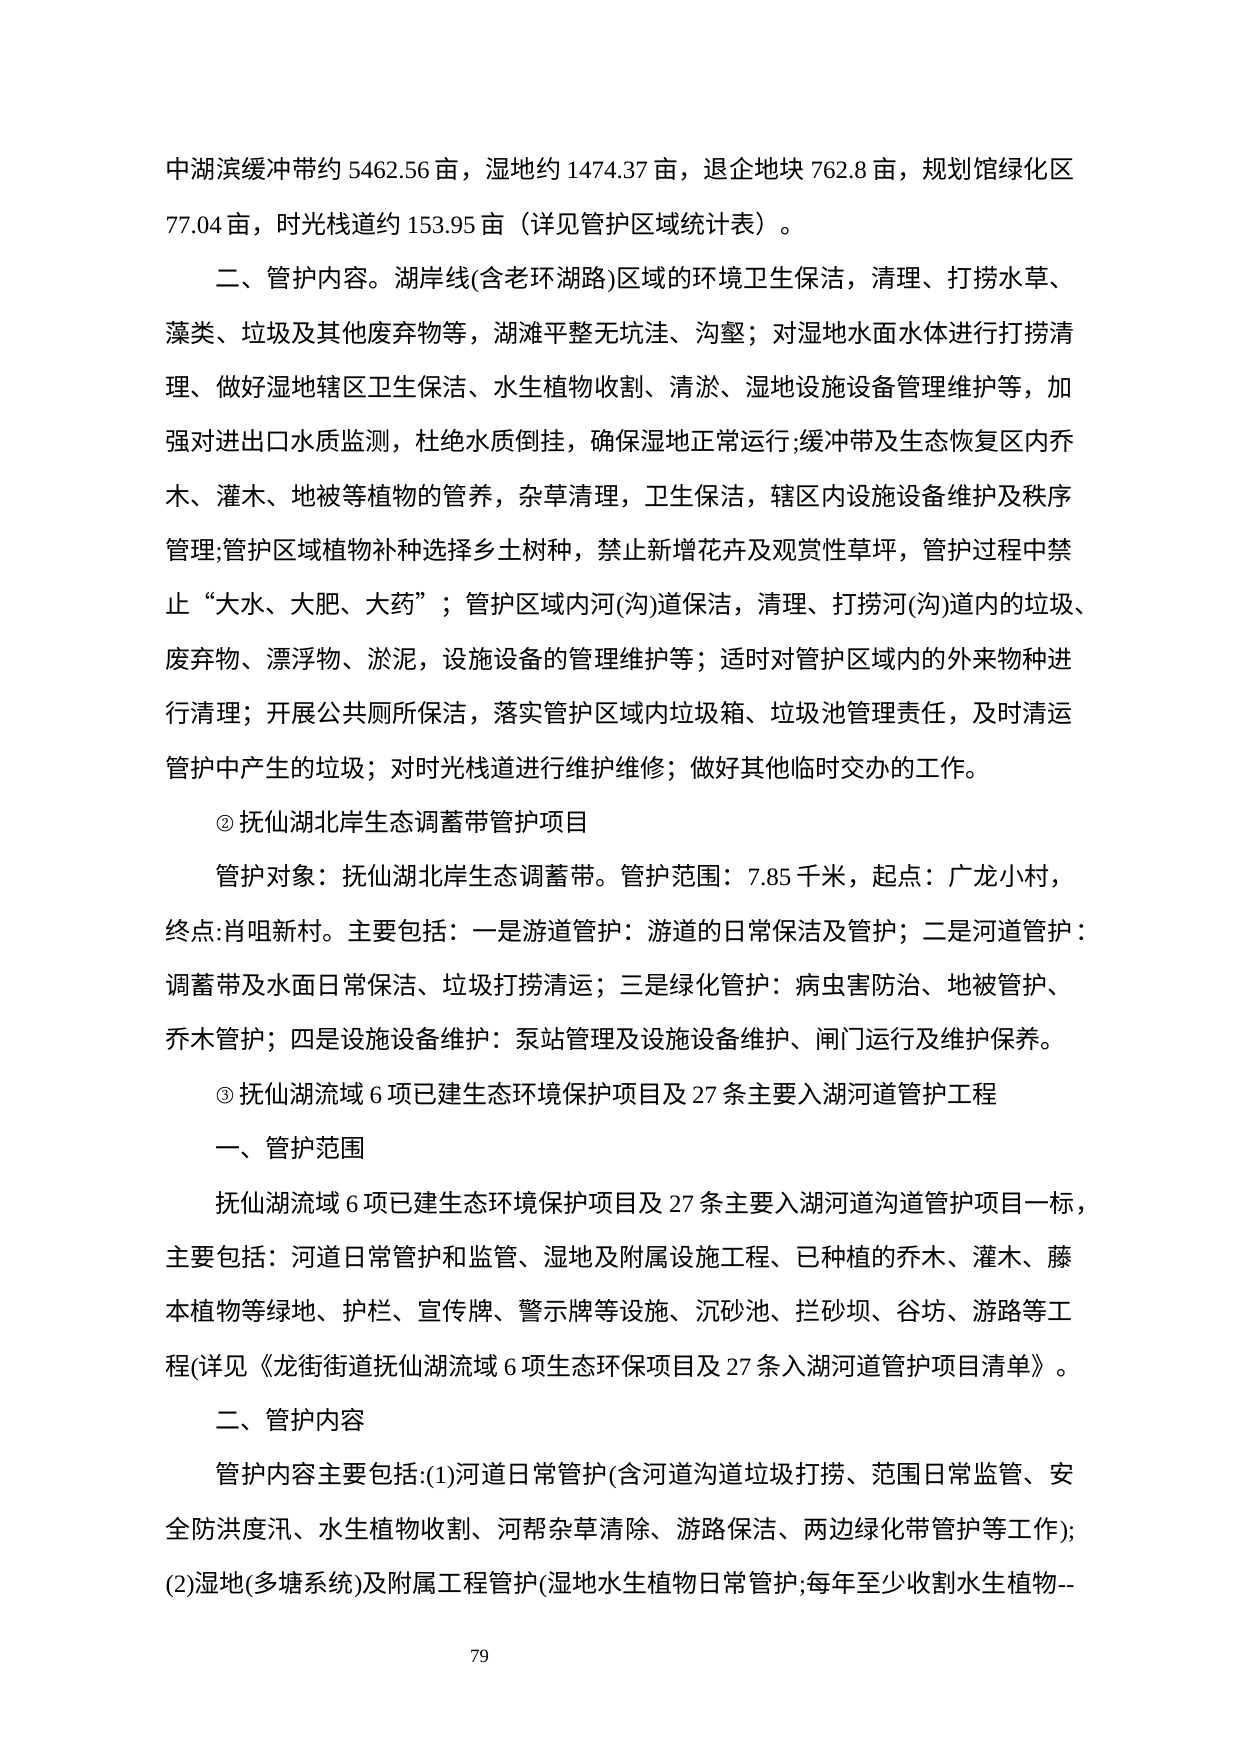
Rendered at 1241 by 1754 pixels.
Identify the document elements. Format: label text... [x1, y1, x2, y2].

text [165, 150, 1075, 241]
text 二、管护内容 [165, 1401, 1075, 1437]
text 一、管护范围 [165, 1129, 1075, 1165]
text 二、管护内容。湖岸线(含老环湖路)区域的环境卫生保洁，清理、打捞水草、藻类、垃圾及其他废弃物等，湖滩平整无坑洼、沟壑；对湿地水面水体进行打捞清理、做好湿地辖区卫生保洁、水生植物收割、清淤、湿地设施设备管理维护等，加强对进出口水质监测，杜绝水质倒挂，确保湿地正常运行;缓冲带及生态恢复区内乔木、灌木、地被等植物的管养，杂草清理，卫生保洁，辖区内设施设备维护及秩序管理;管护区域植物补种选择乡土树种，禁止新增花卉及观赏性草坪，管护过程中禁止“大水、大肥、大药”；管护区域内河(沟)道保洁，清理、打捞河(沟)道内的垃圾、废弃物、漂浮物、淤泥，设施设备的管理维护等；适时对管护区域内的外来物种进行清理；开展公共厕所保洁，落实管护区域内垃圾箱、垃圾池管理责任，及时清运管护中产生的垃圾；对时光栈道进行维护维修；做好其他临时交办的工作。 [165, 259, 1075, 784]
text 抚仙湖流域6项已建生态环境保护项目及27条主要入湖河道沟道管护项目一标，主要包括：河道日常管护和监管、湿地及附属设施工程、已种植的乔木、灌木、藤本植物等绿地、护栏、宣传牌、警示牌等设施、沉砂池、拦砂坝、谷坊、游路等工程(详见《龙街街道抚仙湖流域6项生态环保项目及27条入湖河道管护项目清单》。 [165, 1183, 1075, 1382]
text ②抚仙湖北岸生态调蓄带管护项目 [165, 802, 1075, 839]
text ③抚仙湖流域6项已建生态环境保护项目及27条主要入湖河道管护工程 [165, 1074, 1075, 1111]
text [165, 1455, 1075, 1600]
text 管护对象：抚仙湖北岸生态调蓄带。管护范围：7.85千米，起点：广龙小村，终点:肖咀新村。主要包括：一是游道管护：游道的日常保洁及管护；二是河道管护：调蓄带及水面日常保洁、垃圾打捞清运；三是绿化管护：病虫害防治、地被管护、乔木管护；四是设施设备维护：泵站管理及设施设备维护、闸门运行及维护保养。 [165, 857, 1075, 1056]
